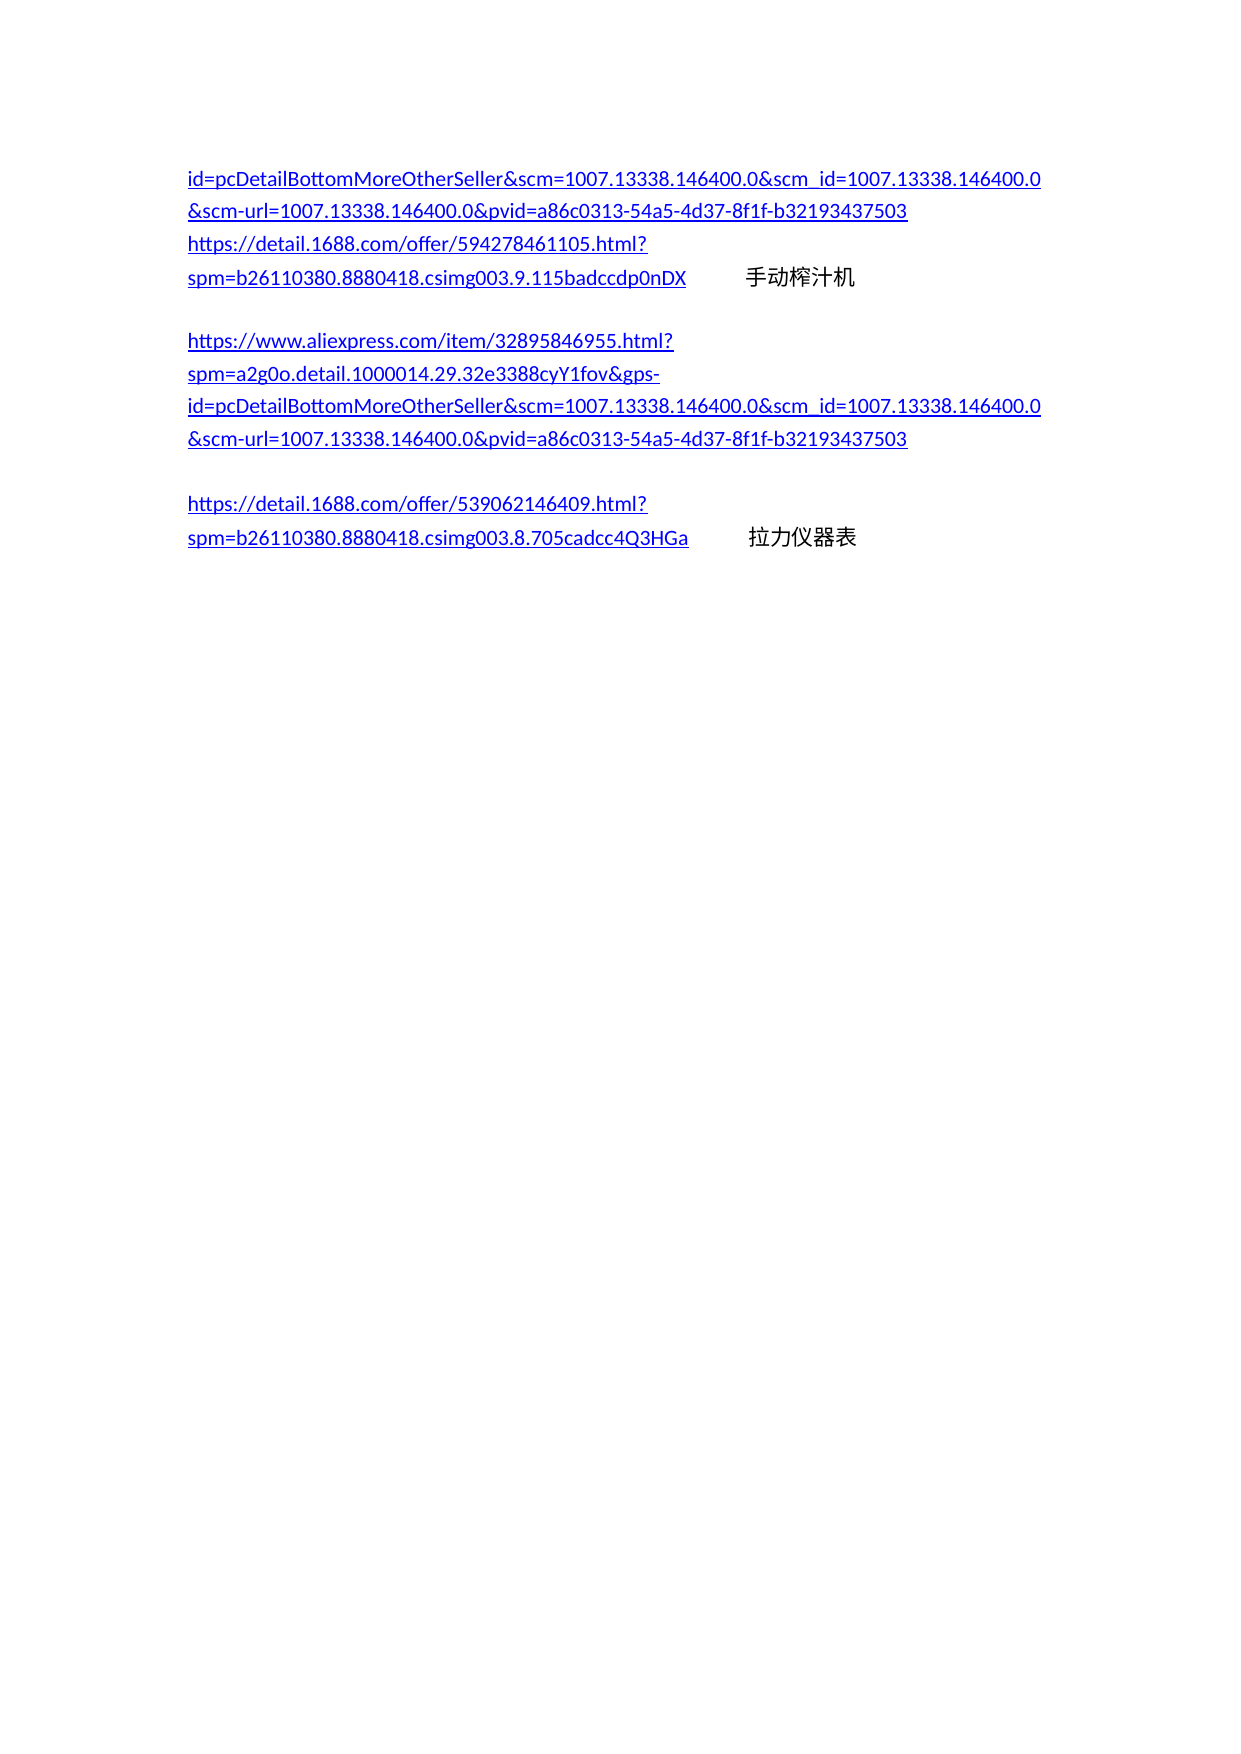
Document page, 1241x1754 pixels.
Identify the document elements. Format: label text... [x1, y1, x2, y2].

text https://detail.1688.com/offer/594278461105.html?spm=b26110380.8880418.csimg003.9.115badccdp0nDX 手动榨汁机 [187, 227, 1053, 292]
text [187, 162, 1053, 227]
text https://www.aliexpress.com/item/32895846955.html?spm=a2g0o.detail.1000014.29.32e3388cyY1fov&gps-id=pcDetailBottomMoreOtherSeller&scm=1007.13338.146400.0&scm_id=1007.13338.146400.0&scm-url=1007.13338.146400.0&pvid=a86c0313-54a5-4d37-8f1f-b32193437503 [187, 324, 1053, 454]
text https://detail.1688.com/offer/539062146409.html?spm=b26110380.8880418.csimg003.8.705cadcc4Q3HGa 拉力仪器表 [187, 487, 1053, 552]
